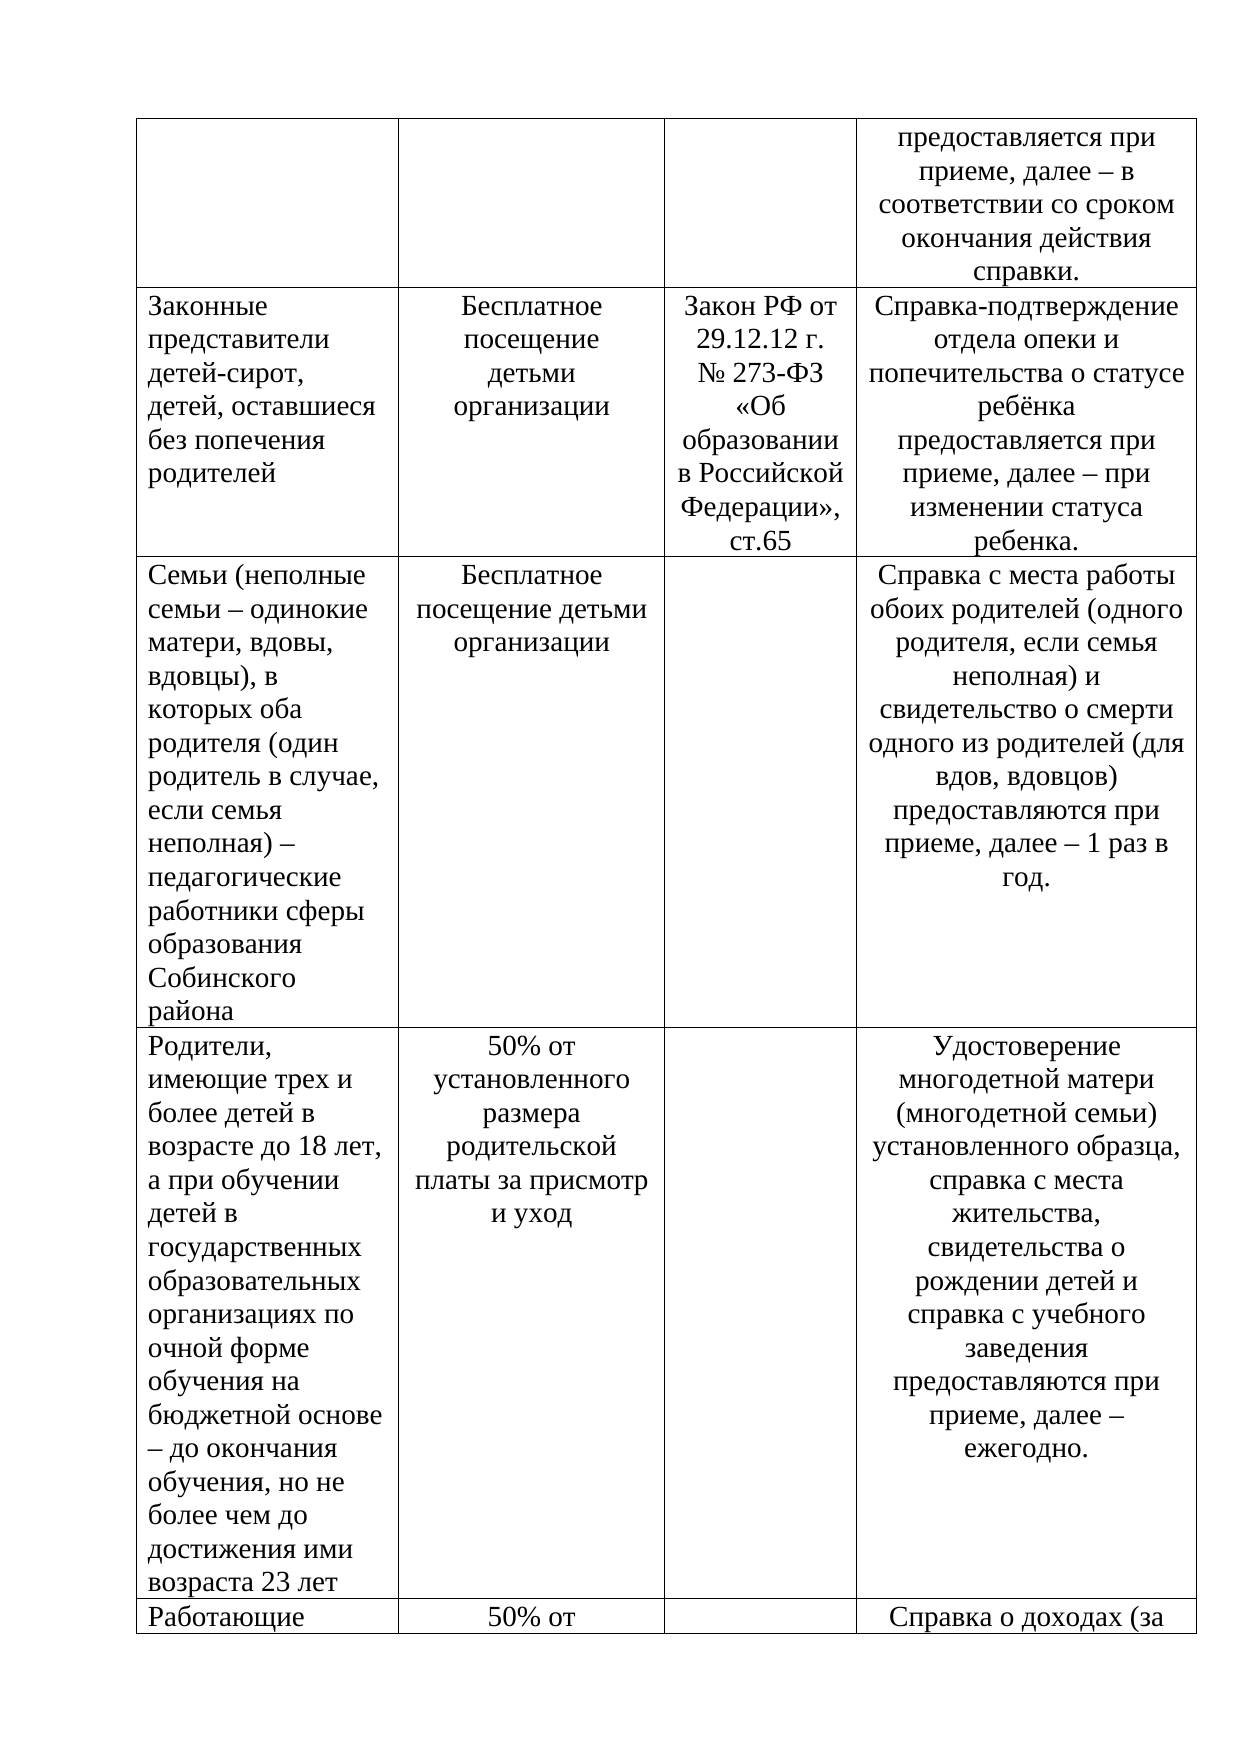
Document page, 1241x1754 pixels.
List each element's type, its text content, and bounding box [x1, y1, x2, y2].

table_cell Родители, имеющие трех и более детей в возрасте до 18 лет, а при обучении детей в государственных образовательных организациях по очной форме обучения на бюджетной основе – до окончания обучения, но не более чем до достижения ими возраста 23 лет [137, 1028, 398, 1598]
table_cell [137, 119, 398, 287]
table_cell Семьи (неполные семьи – одинокие матери, вдовы, вдовцы), в которых оба родителя (один родитель в случае, если семья неполная) – педагогические работники сферы образования Собинского района [137, 557, 398, 1027]
table_cell Справка с места работы обоих родителей (одного родителя, если семья неполная) и свидетельство о смерти одного из родителей (для вдов, вдовцов) предоставляются при приеме, далее – 1 раз в год. [857, 557, 1196, 1027]
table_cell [857, 1599, 1196, 1633]
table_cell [665, 119, 856, 287]
table_cell [665, 557, 856, 1027]
table_cell Бесплатное посещение детьми организации [399, 288, 664, 556]
table_cell Бесплатное посещение детьми организации [399, 557, 664, 1027]
table_cell 50% от установленного размера родительской платы за присмотр и уход [399, 1028, 664, 1598]
table_cell [665, 1028, 856, 1598]
table_cell Справка-подтверждение отдела опеки и попечительства о статусе ребёнка предоставляется при приеме, далее – при изменении статуса ребенка. [857, 288, 1196, 556]
table_cell Закон РФ от 29.12.12 г. № 273-ФЗ «Об образовании в Российской Федерации», ст.65 [665, 288, 856, 556]
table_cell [399, 119, 664, 287]
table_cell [137, 1599, 398, 1633]
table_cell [399, 1599, 664, 1633]
table_cell Удостоверение многодетной матери (многодетной семьи) установленного образца, справка с места жительства, свидетельства о рождении детей и справка с учебного заведения предоставляются при приеме, далее – ежегодно. [857, 1028, 1196, 1598]
table_cell Законные представители детей-сирот, детей, оставшиеся без попечения родителей [137, 288, 398, 556]
table_cell [665, 1599, 856, 1633]
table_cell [857, 119, 1196, 287]
